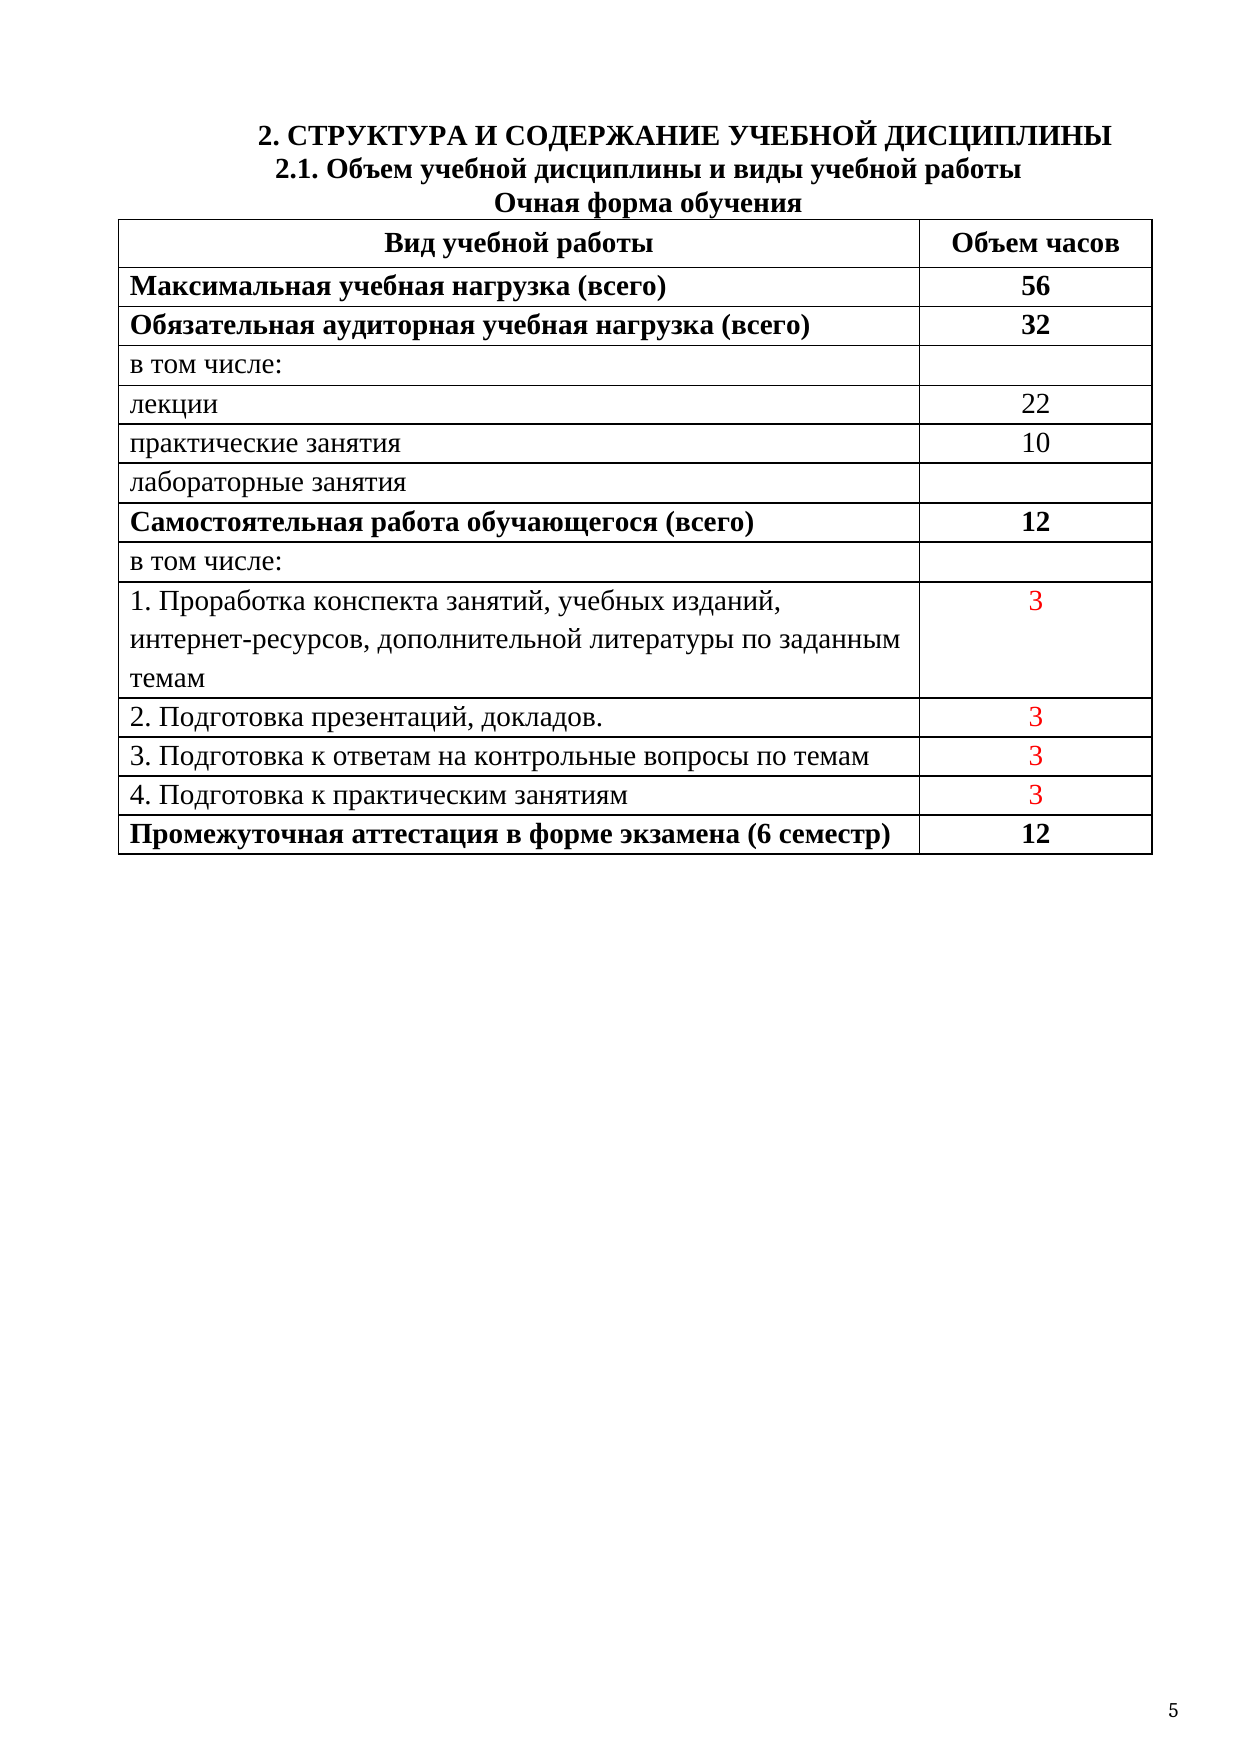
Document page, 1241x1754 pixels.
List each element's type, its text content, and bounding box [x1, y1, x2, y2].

text 2. СТРУКТУРА И СОДЕРЖАНИЕ УЧЕБНОЙ ДИСЦИПЛИНЫ [118, 118, 1178, 152]
table_cell 32 [920, 307, 1151, 344]
table_cell практические занятия [119, 425, 919, 462]
table_cell 4. Подготовка к практическим занятиям [119, 777, 919, 814]
table_cell [920, 464, 1151, 502]
table_cell лабораторные занятия [119, 464, 919, 502]
table_cell 3 [920, 699, 1151, 736]
table_cell 1. Проработка конспекта занятий, учебных изданий, интернет-ресурсов, дополнительной литературы по заданным темам [119, 583, 919, 697]
table_header Вид учебной работы [119, 220, 919, 267]
table_cell в том числе: [119, 346, 919, 385]
table_cell [920, 543, 1151, 581]
table_cell 12 [920, 504, 1151, 541]
table_cell 3. Подготовка к ответам на контрольные вопросы по темам [119, 738, 919, 775]
table_cell в том числе: [119, 543, 919, 581]
table_cell 3 [920, 777, 1151, 814]
table_cell 2. Подготовка презентаций, докладов. [119, 699, 919, 736]
table_cell Максимальная учебная нагрузка (всего) [119, 268, 919, 306]
text Очная форма обучения [118, 185, 1178, 219]
table_cell 56 [920, 268, 1151, 306]
table_cell 22 [920, 386, 1151, 423]
table_cell [920, 346, 1151, 385]
table_cell 10 [920, 425, 1151, 462]
table_cell 3 [920, 583, 1151, 697]
table_cell Обязательная аудиторная учебная нагрузка (всего) [119, 307, 919, 344]
table_header Объем часов [920, 220, 1151, 267]
table_cell 12 [920, 816, 1151, 853]
table_cell 3 [920, 738, 1151, 775]
table_cell Самостоятельная работа обучающегося (всего) [119, 504, 919, 541]
table_cell лекции [119, 386, 919, 423]
table_cell Промежуточная аттестация в форме экзамена (6 семестр) [119, 816, 919, 853]
text 2.1. Объем учебной дисциплины и виды учебной работы [118, 152, 1178, 185]
